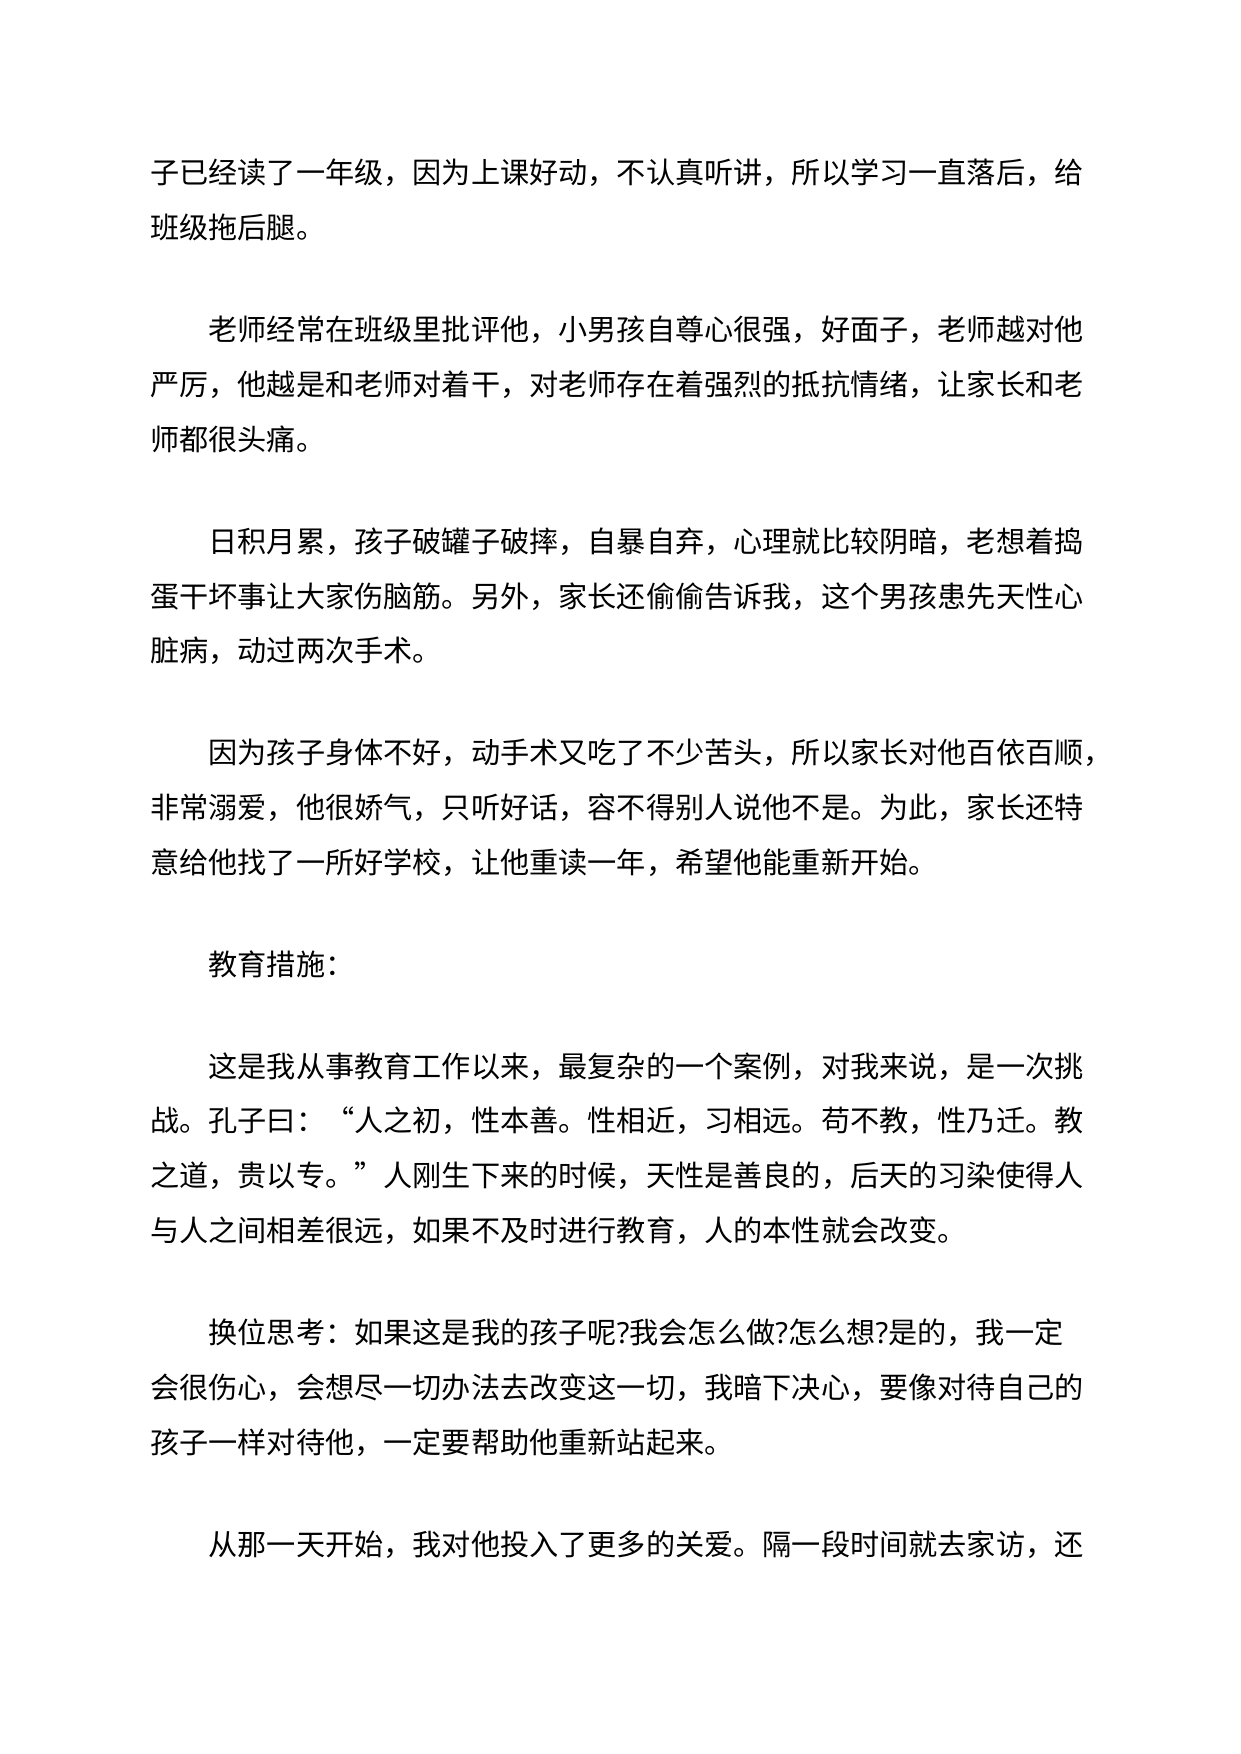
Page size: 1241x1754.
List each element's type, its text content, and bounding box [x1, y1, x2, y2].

text 这是我从事教育工作以来，最复杂的一个案例，对我来说，是一次挑战。孔子曰：“人之初，性本善。性相近，习相远。苟不教，性乃迁。教之道，贵以专。”人刚生下来的时候，天性是善良的，后天的习染使得人与人之间相差很远，如果不及时进行教育，人的本性就会改变。 [150, 1043, 1090, 1250]
text 因为孩子身体不好，动手术又吃了不少苦头，所以家长对他百依百顺，非常溺爱，他很娇气，只听好话，容不得别人说他不是。为此，家长还特意给他找了一所好学校，让他重读一年，希望他能重新开始。 [150, 730, 1090, 882]
text 日积月累，孩子破罐子破摔，自暴自弃，心理就比较阴暗，老想着捣蛋干坏事让大家伤脑筋。另外，家长还偷偷告诉我，这个男孩患先天性心脏病，动过两次手术。 [150, 518, 1090, 670]
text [150, 1521, 1090, 1563]
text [150, 150, 1090, 247]
text 教育措施： [150, 941, 1090, 984]
text 老师经常在班级里批评他，小男孩自尊心很强，好面子，老师越对他严厉，他越是和老师对着干，对老师存在着强烈的抵抗情绪，让家长和老师都很头痛。 [150, 307, 1090, 459]
text 换位思考：如果这是我的孩子呢?我会怎么做?怎么想?是的，我一定会很伤心，会想尽一切办法去改变这一切，我暗下决心，要像对待自己的孩子一样对待他，一定要帮助他重新站起来。 [150, 1309, 1090, 1462]
